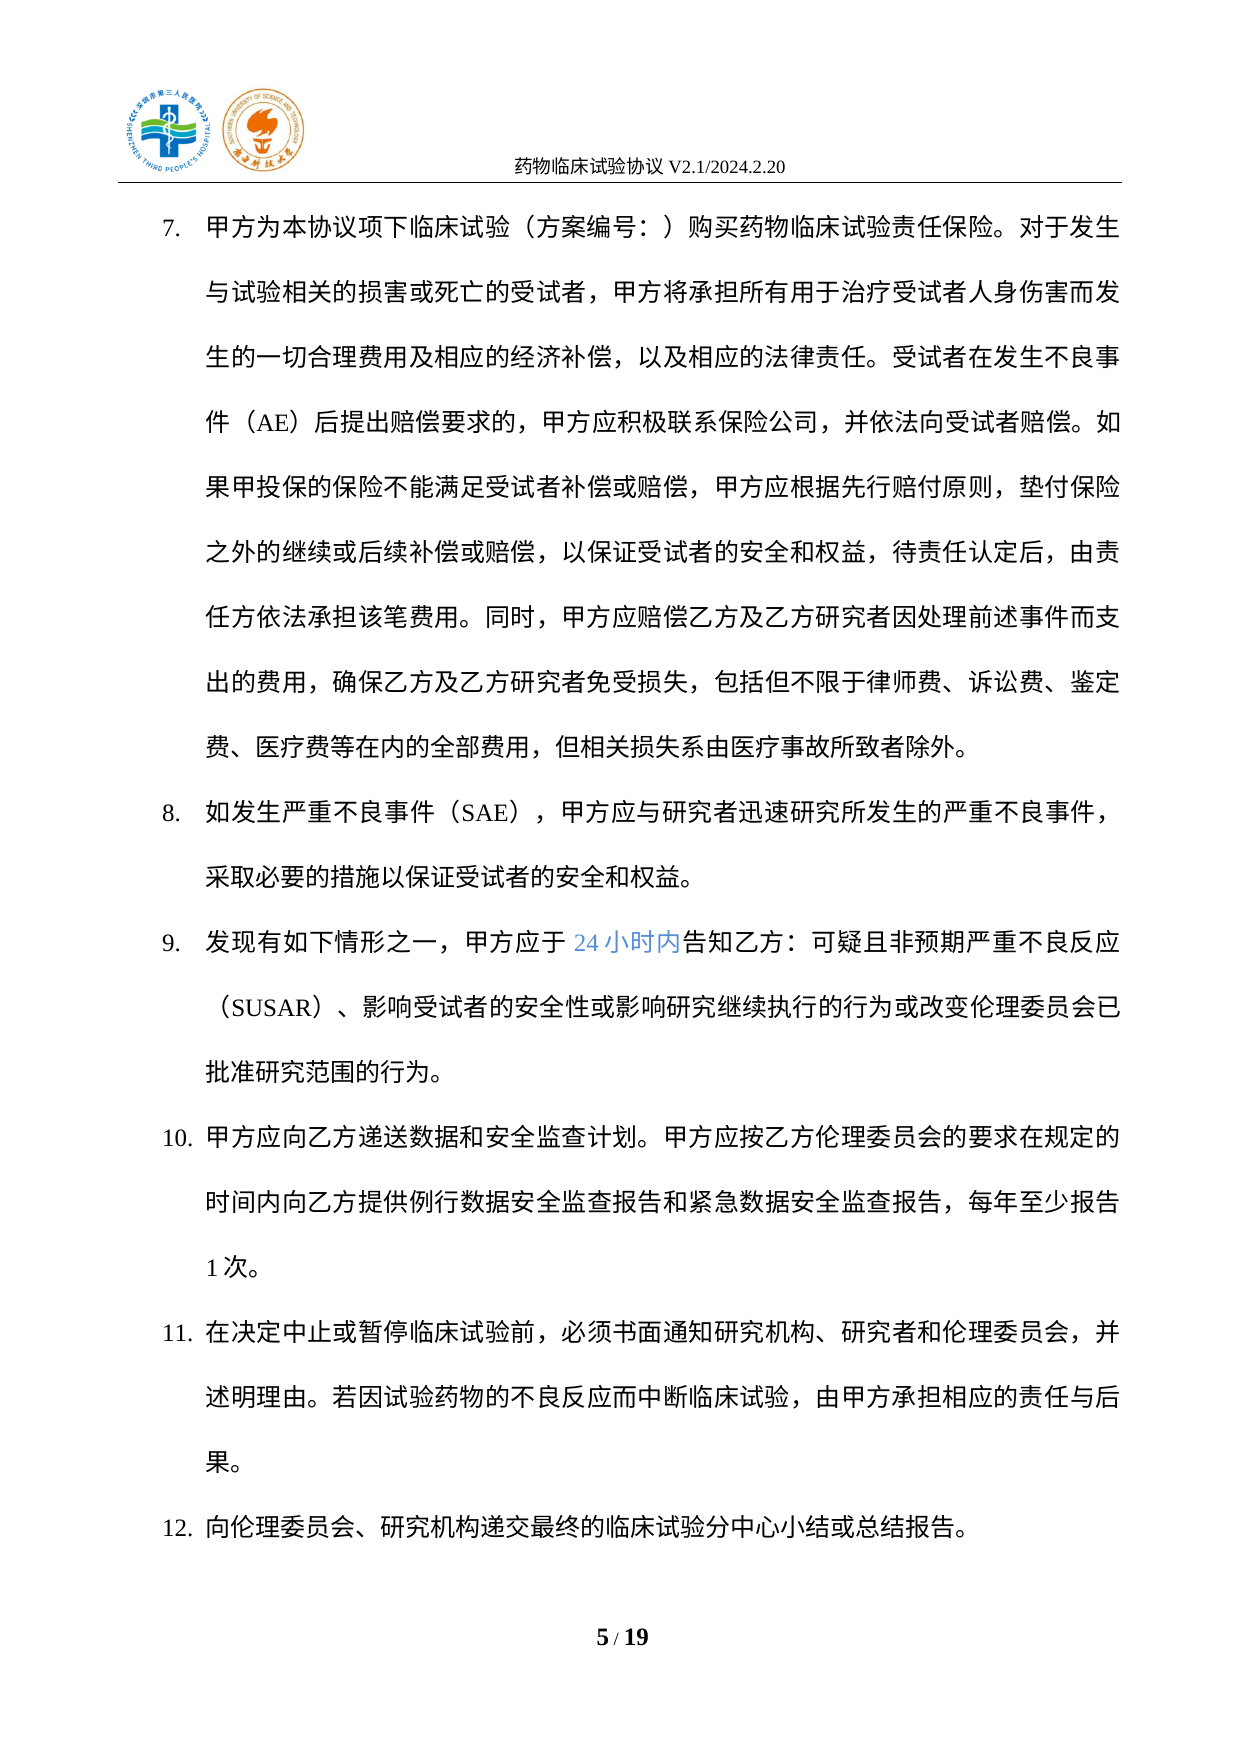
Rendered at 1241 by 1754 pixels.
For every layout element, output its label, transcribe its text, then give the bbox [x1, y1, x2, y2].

list 在决定中止或暂停临床试验前，必须书面通知研究机构、研究者和伦理委员会，并述明理由。若因试验药物的不良反应而中断临床试验，由甲方承担相应的责任与后果。 [162, 1298, 1122, 1493]
list 甲方应向乙方递送数据和安全监查计划。甲方应按乙方伦理委员会的要求在规定的时间内向乙方提供例行数据安全监查报告和紧急数据安全监查报告，每年至少报告1次。 [162, 1103, 1122, 1298]
picture [220, 86, 306, 173]
picture [122, 88, 214, 174]
list 甲方为本协议项下临床试验（方案编号：）购买药物临床试验责任保险。对于发生与试验相关的损害或死亡的受试者，甲方将承担所有用于治疗受试者人身伤害而发生的一切合理费用及相应的经济补偿，以及相应的法律责任。受试者在发生不良事件（AE）后提出赔偿要求的，甲方应积极联系保险公司，并依法向受试者赔偿。如果甲投保的保险不能满足受试者补偿或赔偿，甲方应根据先行赔付原则，垫付保险之外的继续或后续补偿或赔偿，以保证受试者的安全和权益，待责任认定后，由责任方依法承担该笔费用。同时，甲方应赔偿乙方及乙方研究者因处理前述事件而支出的费用，确保乙方及乙方研究者免受损失，包括但不限于律师费、诉讼费、鉴定费、医疗费等在内的全部费用，但相关损失系由医疗事故所致者除外。 [162, 193, 1122, 778]
list 发现有如下情形之一，甲方应于24小时内告知乙方：可疑且非预期严重不良反应（SUSAR）、影响受试者的安全性或影响研究继续执行的行为或改变伦理委员会已批准研究范围的行为。 [162, 908, 1122, 1103]
list 向伦理委员会、研究机构递交最终的临床试验分中心小结或总结报告。 [162, 1493, 1122, 1558]
list 如发生严重不良事件（SAE），甲方应与研究者迅速研究所发生的严重不良事件，采取必要的措施以保证受试者的安全和权益。 [162, 778, 1122, 908]
